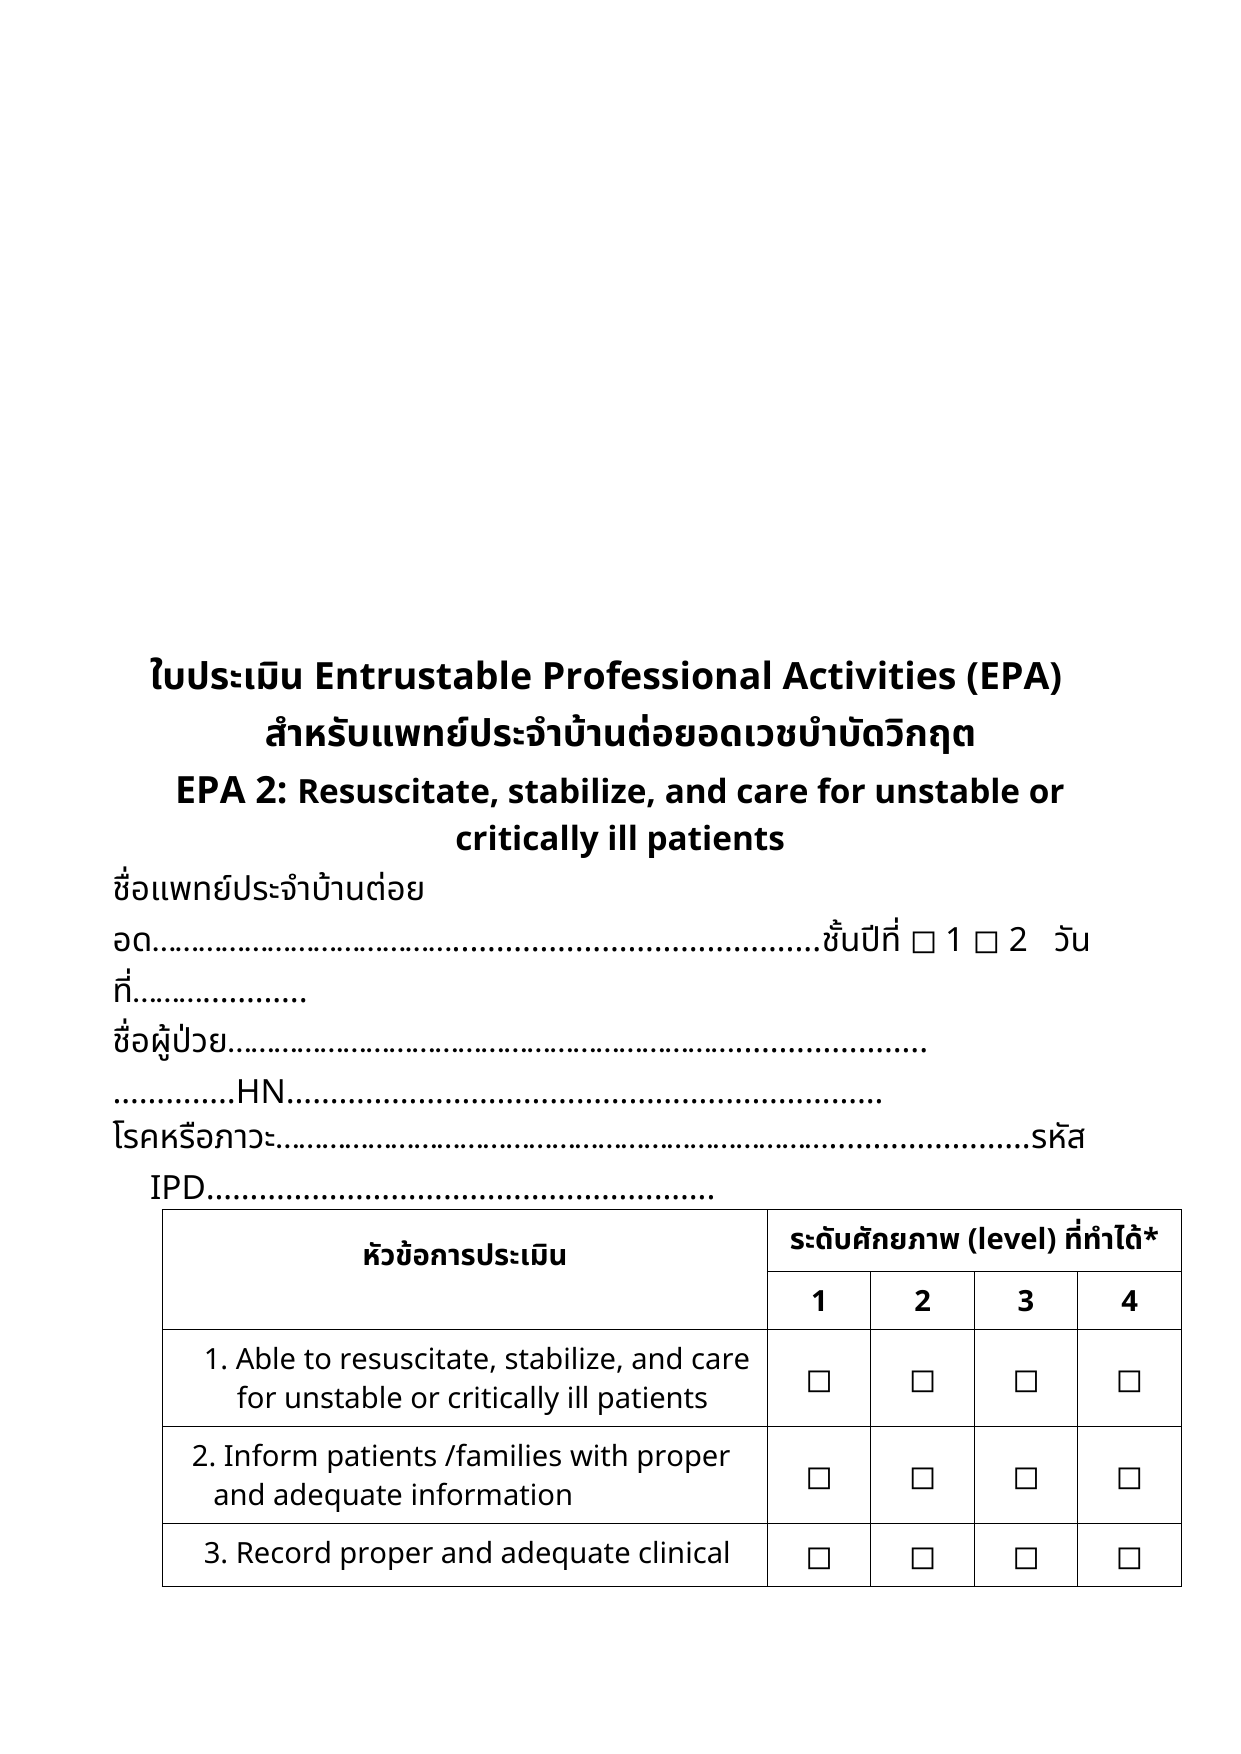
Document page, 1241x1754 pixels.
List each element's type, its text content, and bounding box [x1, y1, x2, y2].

table_cell ◻ [1078, 1427, 1181, 1523]
table_cell 2 [871, 1272, 974, 1328]
table_cell ◻ [768, 1330, 870, 1426]
text สำหรับแพทย์ประจำบ้านต่อยอดเวชบำบัดวิกฤต [150, 707, 1090, 763]
table_cell ◻ [871, 1427, 974, 1523]
table_cell ◻ [871, 1524, 974, 1586]
text โรคหรือภาวะ………………………………………………………………..…………………รหัส IPD…………………………………………………. [112, 1113, 1162, 1209]
table_header ระดับศักยภาพ (level) ที่ทำได้* [768, 1210, 1181, 1271]
table_cell ◻ [975, 1524, 1077, 1586]
text ชื่อผู้ป่วย…………………………………………………………..………………..…………..HN…………………………………………..……………… [112, 1017, 1134, 1113]
table_cell ◻ [975, 1427, 1077, 1523]
table_cell ◻ [768, 1427, 870, 1523]
table_cell ◻ [975, 1330, 1077, 1426]
text ใบประเมิน Entrustable Professional Activities (EPA) [122, 649, 1090, 707]
table_header หัวข้อการประเมิน [163, 1210, 767, 1328]
table_cell ◻ [1078, 1330, 1181, 1426]
table_cell ◻ [871, 1330, 974, 1426]
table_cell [163, 1524, 767, 1586]
table_cell 2. Inform patients /families with proper and adequate information [163, 1427, 767, 1523]
table_cell ◻ [1078, 1524, 1181, 1586]
text EPA 2: Resuscitate, stabilize, and care for unstable or critically ill patients [150, 763, 1090, 860]
table_cell 1. Able to resuscitate, stabilize, and care for unstable or critically ill patients [163, 1330, 767, 1426]
table_cell ◻ [768, 1524, 870, 1586]
text ชื่อแพทย์ประจำบ้านต่อยอด…………………………………..………………………………....ชั้นปีที่ ◻ 1 ◻ 2 วันที่……….……….. [112, 865, 1144, 1017]
table_cell 4 [1078, 1272, 1181, 1328]
table_cell 1 [768, 1272, 870, 1328]
table_cell 3 [975, 1272, 1077, 1328]
